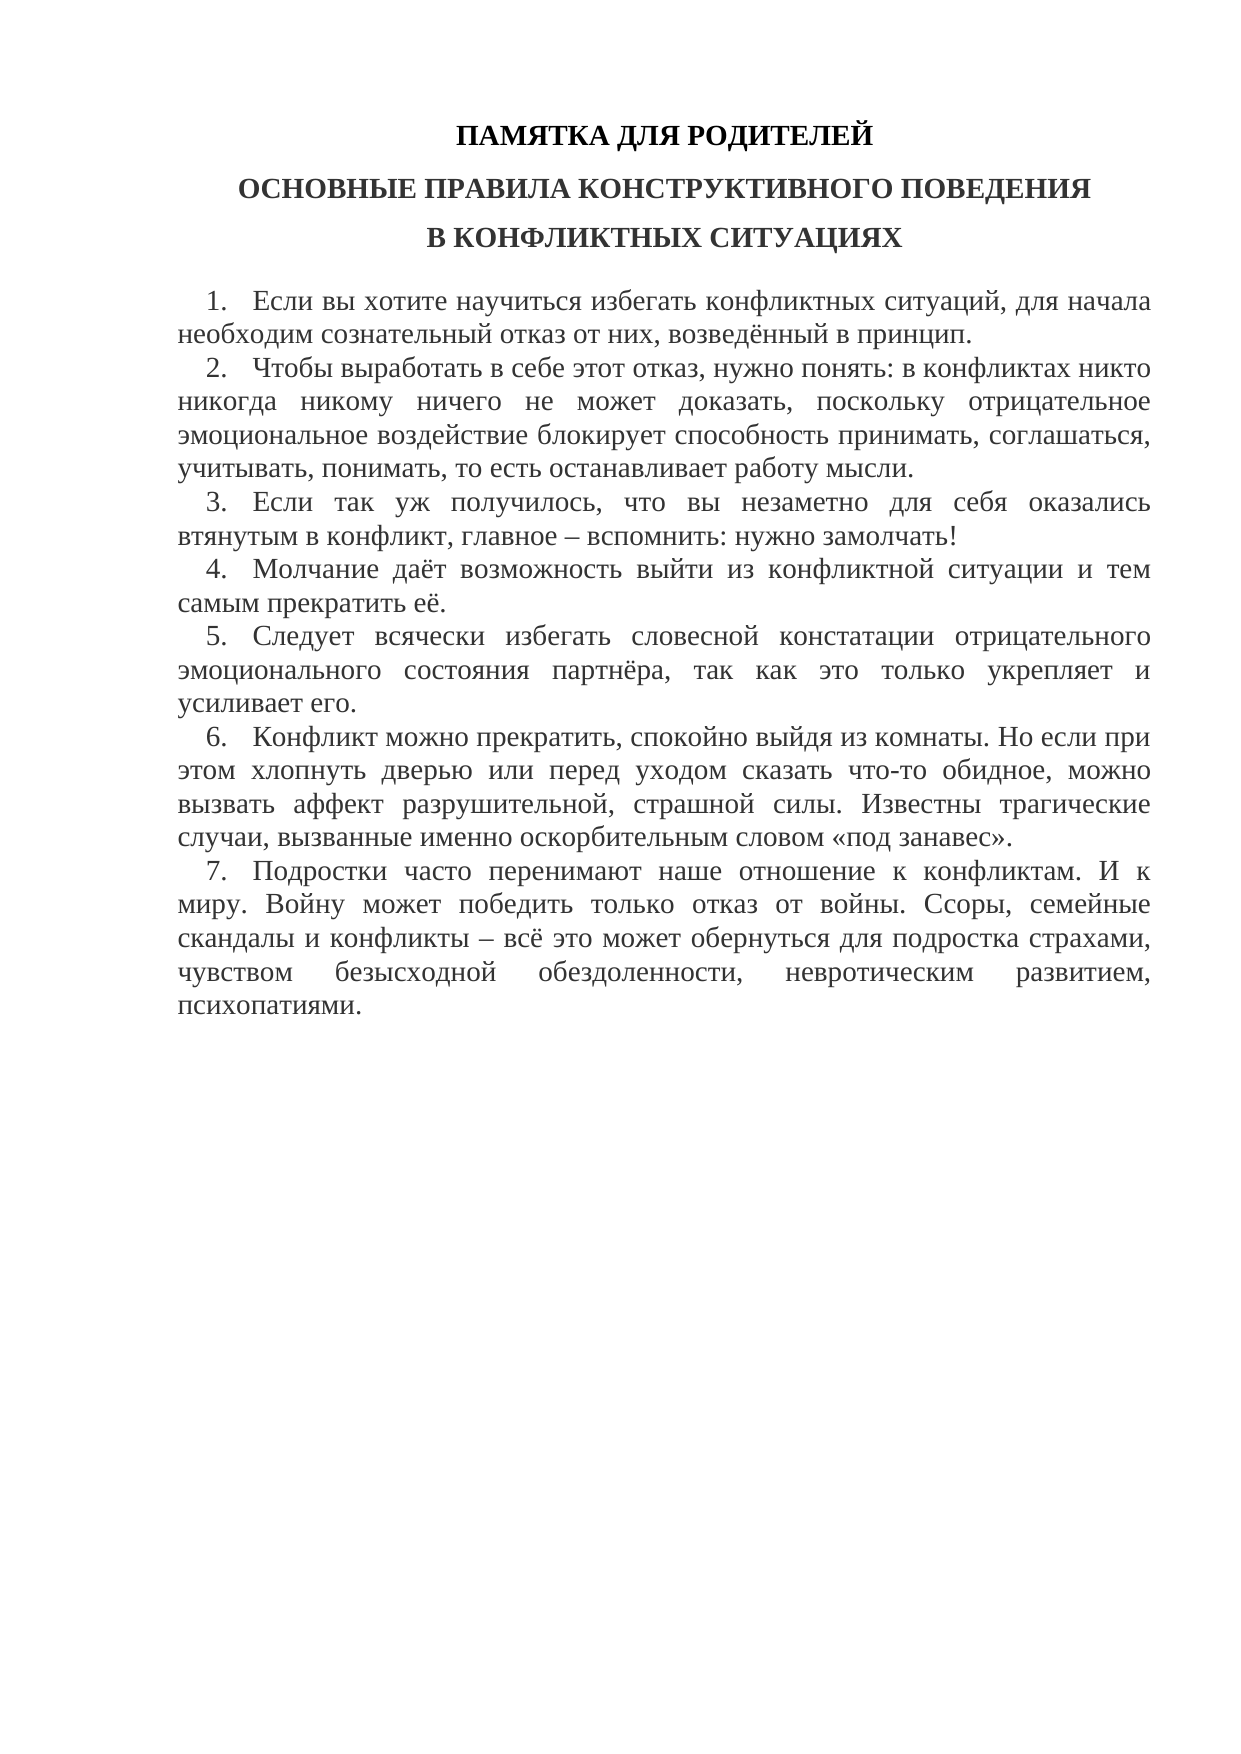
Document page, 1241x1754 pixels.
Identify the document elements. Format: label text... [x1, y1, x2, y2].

list Молчание даёт возможность выйти из конфликтной ситуации и тем самым прекратить её. [177, 551, 1152, 618]
text ОСНОВНЫЕ ПРАВИЛА КОНСТРУКТИВНОГО ПОВЕДЕНИЯ [177, 171, 1152, 204]
text ПАМЯТКА ДЛЯ РОДИТЕЛЕЙ [177, 118, 1152, 152]
list Конфликт можно прекратить, спокойно выйдя из комнаты. Но если при этом хлопнуть дверью или перед уходом сказать что-то обидное, можно вызвать аффект разрушительной, страшной силы. Известны трагические случаи, вызванные именно оскорбительным словом «под занавес». [177, 719, 1152, 853]
text В КОНФЛИКТНЫХ СИТУАЦИЯХ [177, 220, 1152, 254]
list Подростки часто перенимают наше отношение к конфликтам. И к миру. Войну может победить только отказ от войны. Ссоры, семейные скандалы и конфликты – всё это может обернуться для подростка страхами, чувством безысходной обездоленности, невротическим развитием, психопатиями. [177, 853, 1152, 1021]
list Если так уж получилось, что вы незаметно для себя оказались втянутым в конфликт, главное – вспомнить: нужно замолчать! [177, 484, 1152, 551]
list Чтобы выработать в себе этот отказ, нужно понять: в конфликтах никто никогда никому ничего не может доказать, поскольку отрицательное эмоциональное воздействие блокирует способность принимать, соглашаться, учитывать, понимать, то есть останавливает работу мысли. [177, 350, 1152, 484]
list Если вы хотите научиться избегать конфликтных ситуаций, для начала необходим сознательный отказ от них, возведённый в принцип. [177, 283, 1152, 350]
list Следует всячески избегать словесной констатации отрицательного эмоционального состояния партнёра, так как это только укрепляет и усиливает его. [177, 618, 1152, 719]
